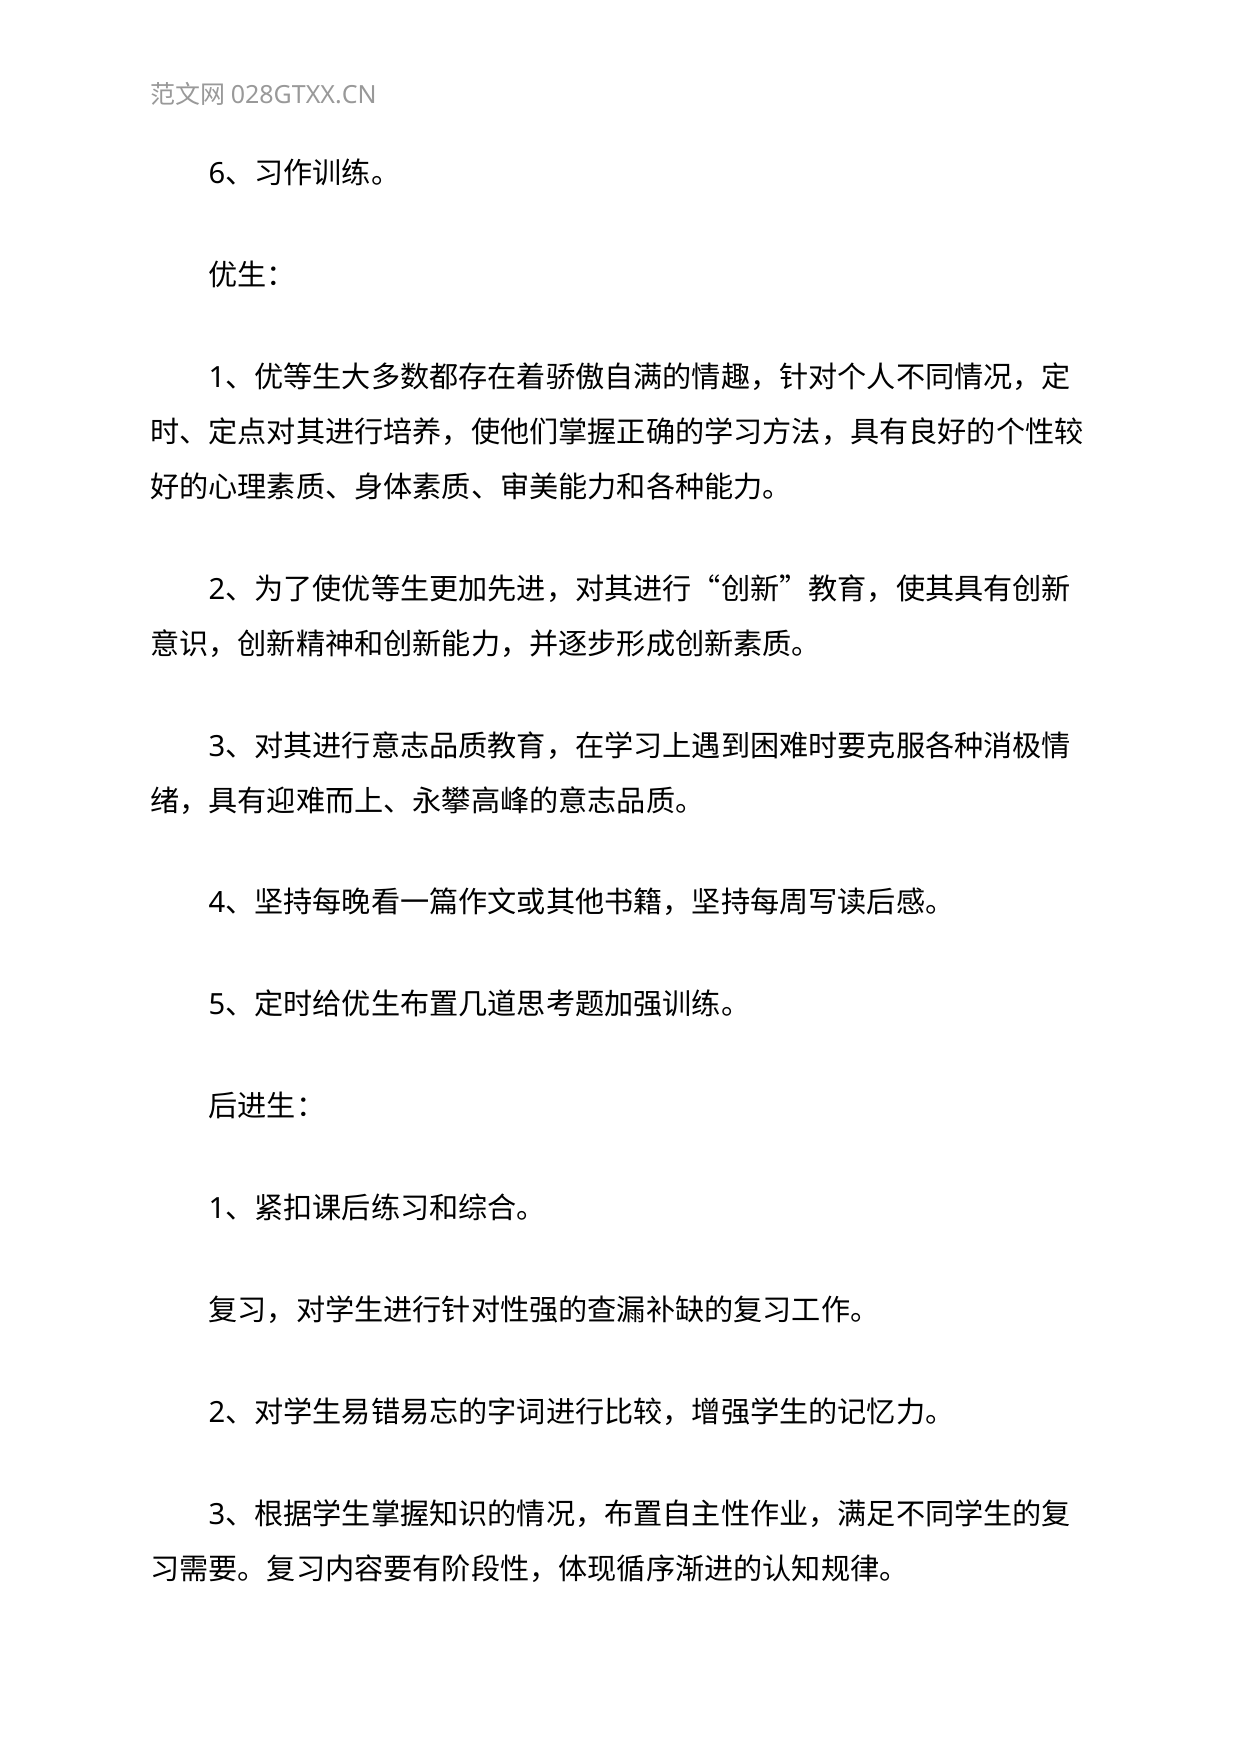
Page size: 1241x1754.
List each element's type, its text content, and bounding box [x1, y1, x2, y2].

text 3、对其进行意志品质教育，在学习上遇到困难时要克服各种消极情绪，具有迎难而上、永攀高峰的意志品质。 [150, 722, 1090, 819]
text 1、优等生大多数都存在着骄傲自满的情趣，针对个人不同情况，定时、定点对其进行培养，使他们掌握正确的学习方法，具有良好的个性较好的心理素质、身体素质、审美能力和各种能力。 [150, 354, 1090, 506]
text 后进生： [150, 1083, 1090, 1125]
text 2、对学生易错易忘的字词进行比较，增强学生的记忆力。 [150, 1388, 1090, 1431]
text 6、习作训练。 [150, 150, 1090, 192]
text 3、根据学生掌握知识的情况，布置自主性作业，满足不同学生的复习需要。复习内容要有阶段性，体现循序渐进的认知规律。 [150, 1490, 1090, 1588]
text 4、坚持每晚看一篇作文或其他书籍，坚持每周写读后感。 [150, 879, 1090, 921]
text 1、紧扣课后练习和综合。 [150, 1185, 1090, 1227]
text 5、定时给优生布置几道思考题加强训练。 [150, 981, 1090, 1023]
text 2、为了使优等生更加先进，对其进行“创新”教育，使其具有创新意识，创新精神和创新能力，并逐步形成创新素质。 [150, 565, 1090, 663]
text 优生： [150, 252, 1090, 294]
text 复习，对学生进行针对性强的查漏补缺的复习工作。 [150, 1287, 1090, 1329]
